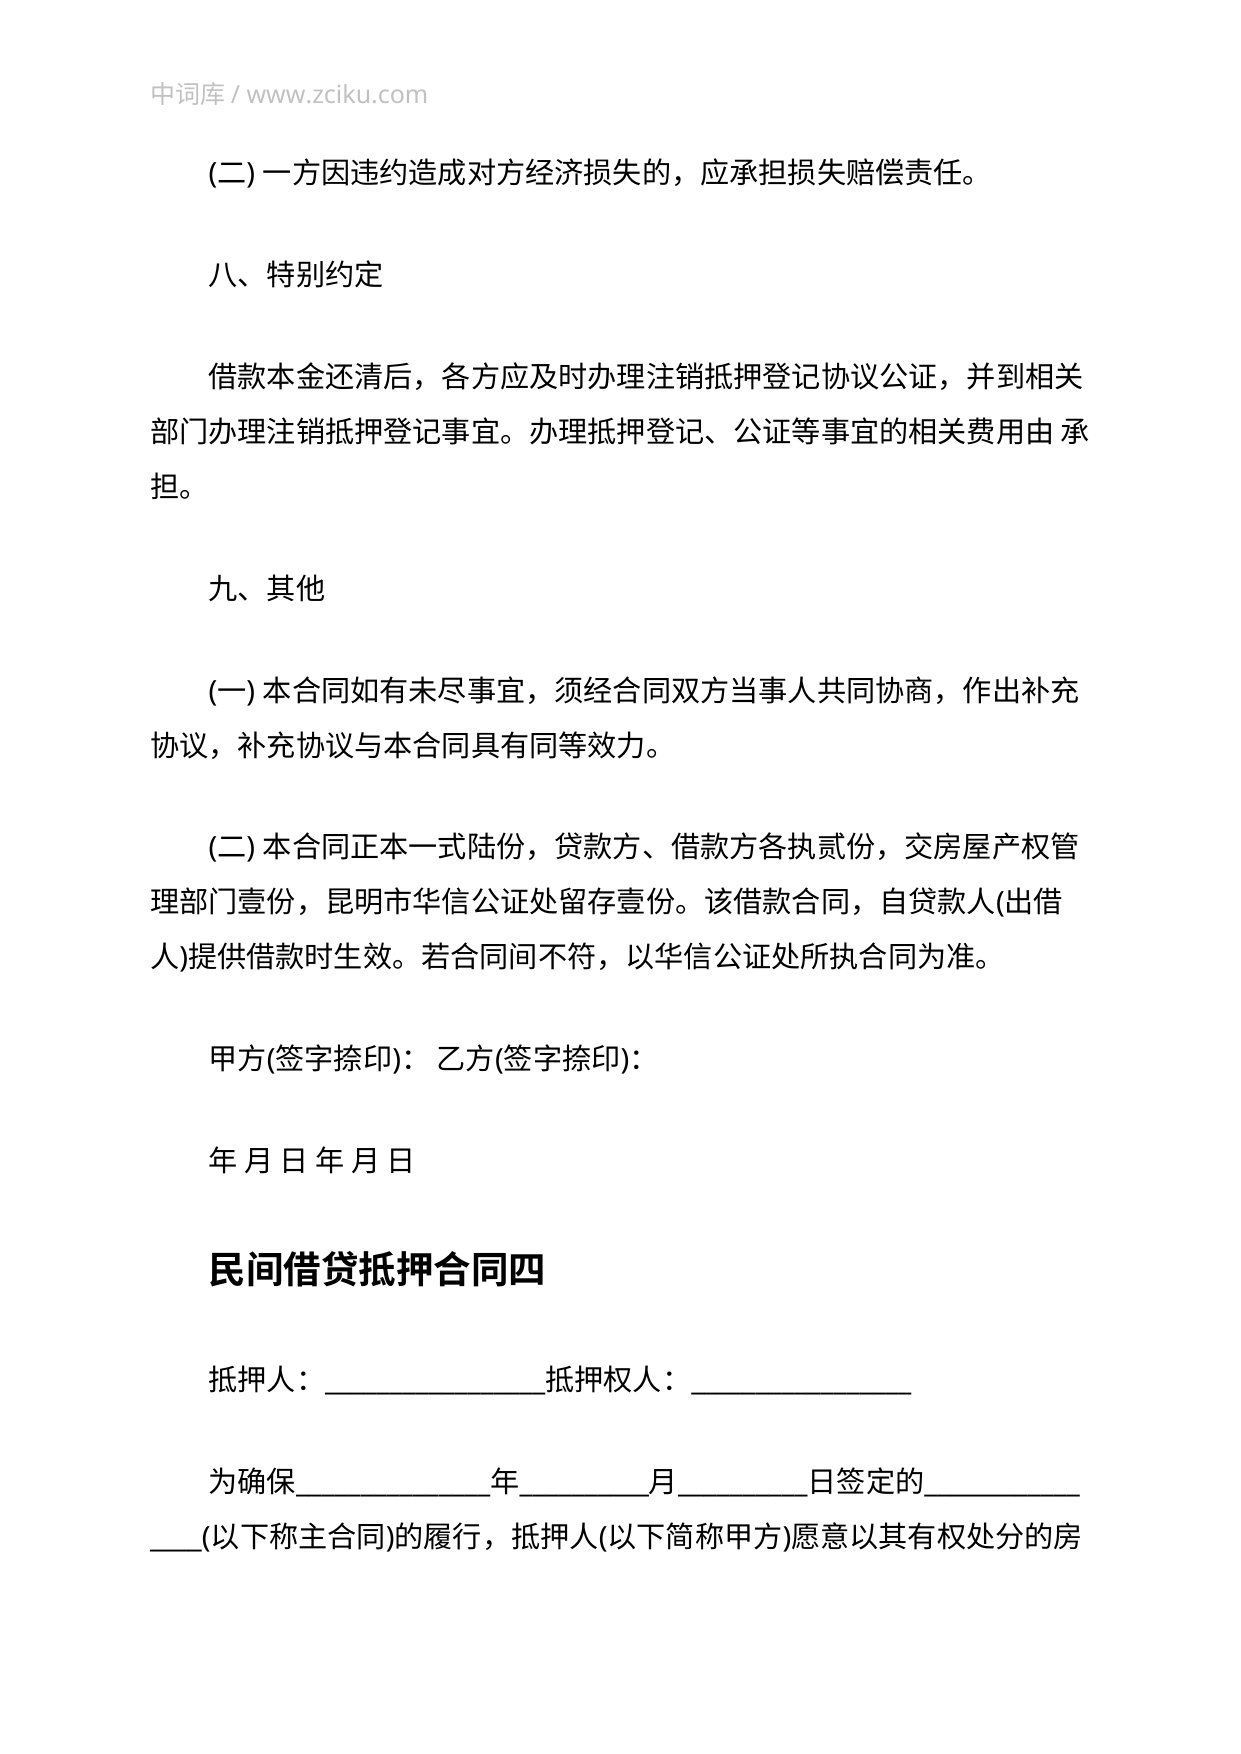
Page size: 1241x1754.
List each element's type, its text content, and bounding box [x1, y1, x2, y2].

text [150, 1459, 1090, 1556]
text 民间借贷抵押合同四 [150, 1239, 1090, 1294]
text 年 月 日 年 月 日 [150, 1138, 1090, 1180]
text (二) 本合同正本一式陆份，贷款方、借款方各执贰份，交房屋产权管理部门壹份，昆明市华信公证处留存壹份。该借款合同，自贷款人(出借人)提供借款时生效。若合同间不符，以华信公证处所执合同为准。 [150, 824, 1090, 976]
text (二) 一方因违约造成对方经济损失的，应承担损失赔偿责任。 [150, 150, 1090, 192]
text 抵押人：_________________抵押权人：_________________ [150, 1357, 1090, 1399]
text (一) 本合同如有未尽事宜，须经合同双方当事人共同协商，作出补充协议，补充协议与本合同具有同等效力。 [150, 667, 1090, 764]
text 甲方(签字捺印)： 乙方(签字捺印)： [150, 1036, 1090, 1078]
text 借款本金还清后，各方应及时办理注销抵押登记协议公证，并到相关部门办理注销抵押登记事宜。办理抵押登记、公证等事宜的相关费用由 承担。 [150, 354, 1090, 506]
text 八、特别约定 [150, 252, 1090, 294]
text 九、其他 [150, 565, 1090, 608]
